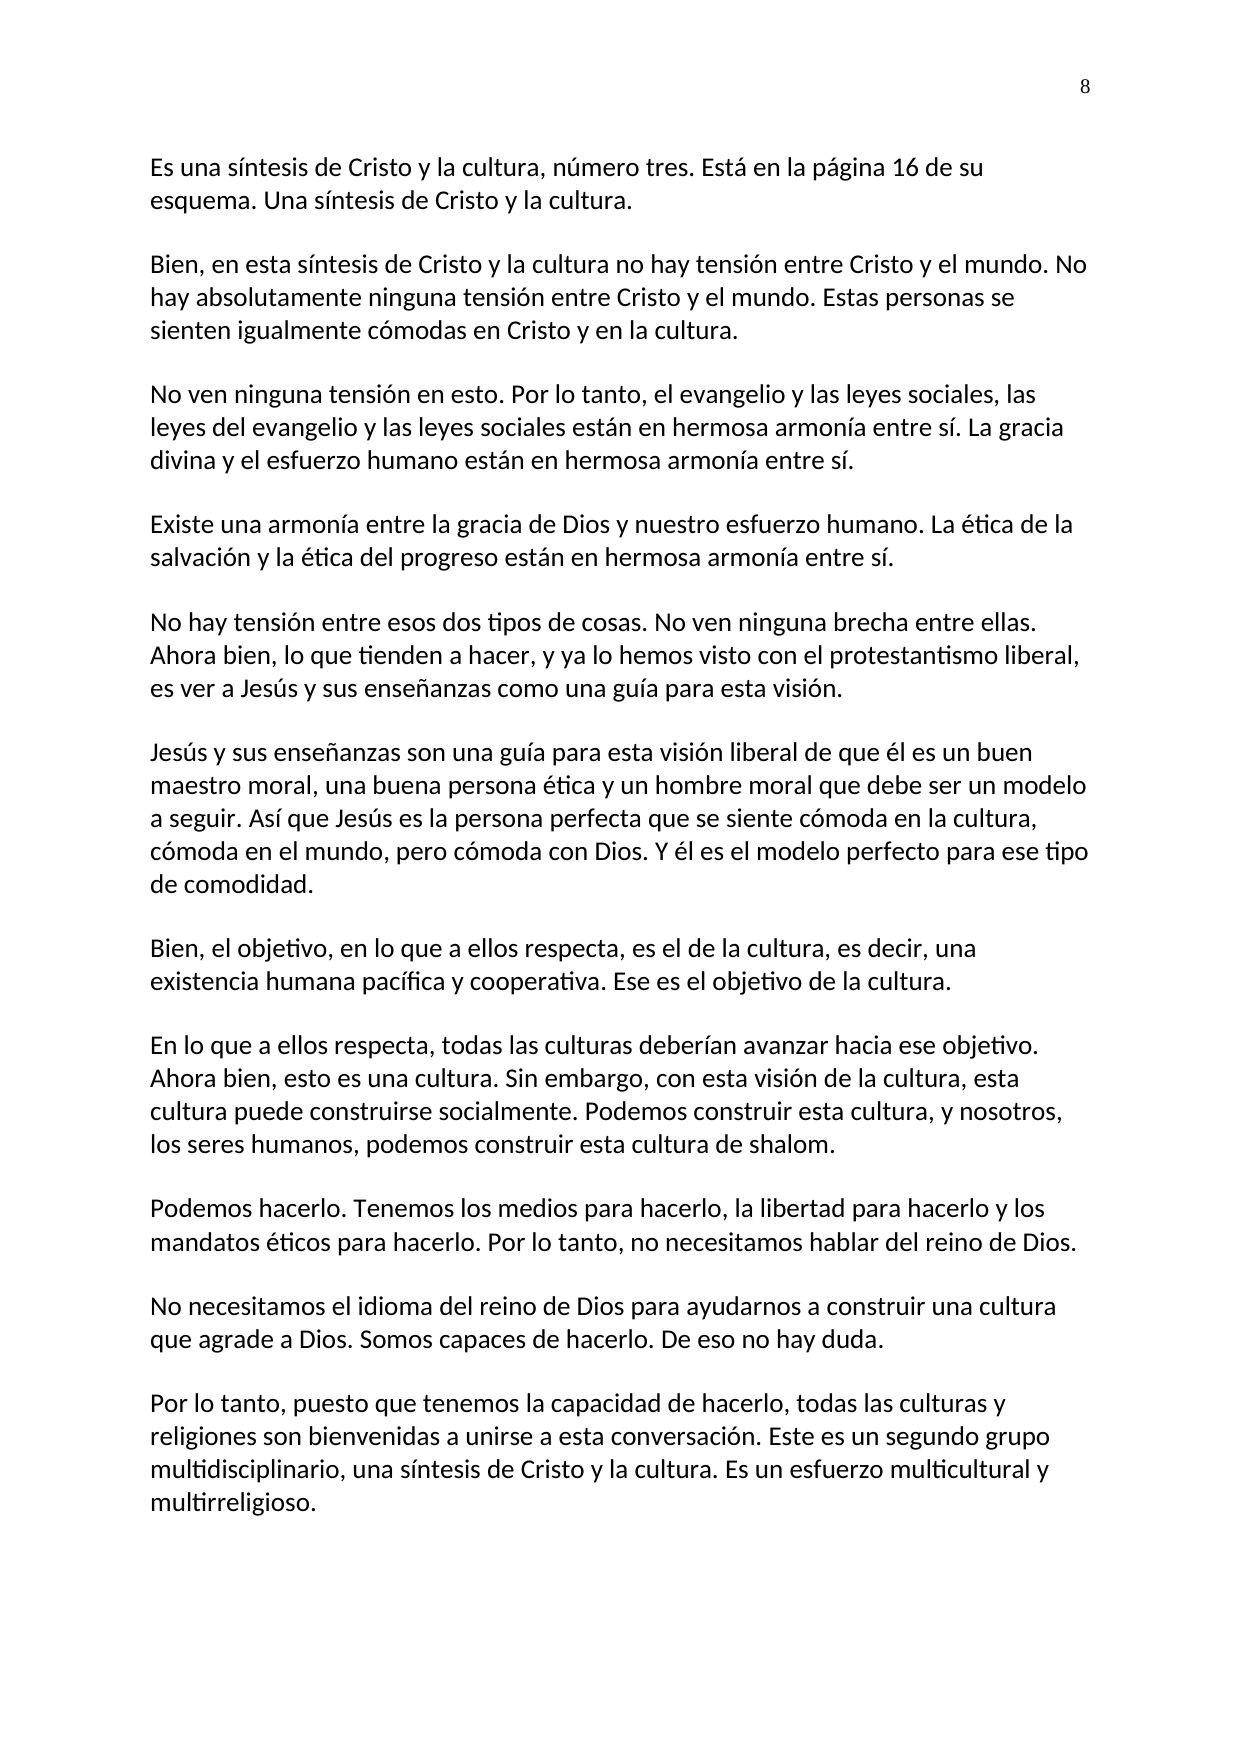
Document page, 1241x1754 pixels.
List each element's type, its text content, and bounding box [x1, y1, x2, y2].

text Podemos hacerlo. Tenemos los medios para hacerlo, la libertad para hacerlo y los mandatos éticos para hacerlo. Por lo tanto, no necesitamos hablar del reino de Dios. [150, 1192, 1090, 1258]
text Por lo tanto, puesto que tenemos la capacidad de hacerlo, todas las culturas y religiones son bienvenidas a unirse a esta conversación. Este es un segundo grupo multidisciplinario, una síntesis de Cristo y la cultura. Es un esfuerzo multicultural y multirreligioso. [150, 1386, 1090, 1518]
text No hay tensión entre esos dos tipos de cosas. No ven ninguna brecha entre ellas. Ahora bien, lo que tienden a hacer, y ya lo hemos visto con el protestantismo liberal, es ver a Jesús y sus enseñanzas como una guía para esta visión. [150, 605, 1090, 704]
text Bien, en esta síntesis de Cristo y la cultura no hay tensión entre Cristo y el mundo. No hay absolutamente ninguna tensión entre Cristo y el mundo. Estas personas se sienten igualmente cómodas en Cristo y en la cultura. [150, 247, 1090, 346]
text Es una síntesis de Cristo y la cultura, número tres. Está en la página 16 de su esquema. Una síntesis de Cristo y la cultura. [150, 150, 1090, 216]
text Existe una armonía entre la gracia de Dios y nuestro esfuerzo humano. La ética de la salvación y la ética del progreso están en hermosa armonía entre sí. [150, 508, 1090, 574]
text No necesitamos el idioma del reino de Dios para ayudarnos a construir una cultura que agrade a Dios. Somos capaces de hacerlo. De eso no hay duda. [150, 1289, 1090, 1355]
text Jesús y sus enseñanzas son una guía para esta visión liberal de que él es un buen maestro moral, una buena persona ética y un hombre moral que debe ser un modelo a seguir. Así que Jesús es la persona perfecta que se siente cómoda en la cultura, cómoda en el mundo, pero cómoda con Dios. Y él es el modelo perfecto para ese tipo de comodidad. [150, 735, 1090, 900]
text Bien, el objetivo, en lo que a ellos respecta, es el de la cultura, es decir, una existencia humana pacífica y cooperativa. Ese es el objetivo de la cultura. [150, 931, 1090, 997]
text No ven ninguna tensión en esto. Por lo tanto, el evangelio y las leyes sociales, las leyes del evangelio y las leyes sociales están en hermosa armonía entre sí. La gracia divina y el esfuerzo humano están en hermosa armonía entre sí. [150, 377, 1090, 476]
text En lo que a ellos respecta, todas las culturas deberían avanzar hacia ese objetivo. Ahora bien, esto es una cultura. Sin embargo, con esta visión de la cultura, esta cultura puede construirse socialmente. Podemos construir esta cultura, y nosotros, los seres humanos, podemos construir esta cultura de shalom. [150, 1028, 1090, 1161]
